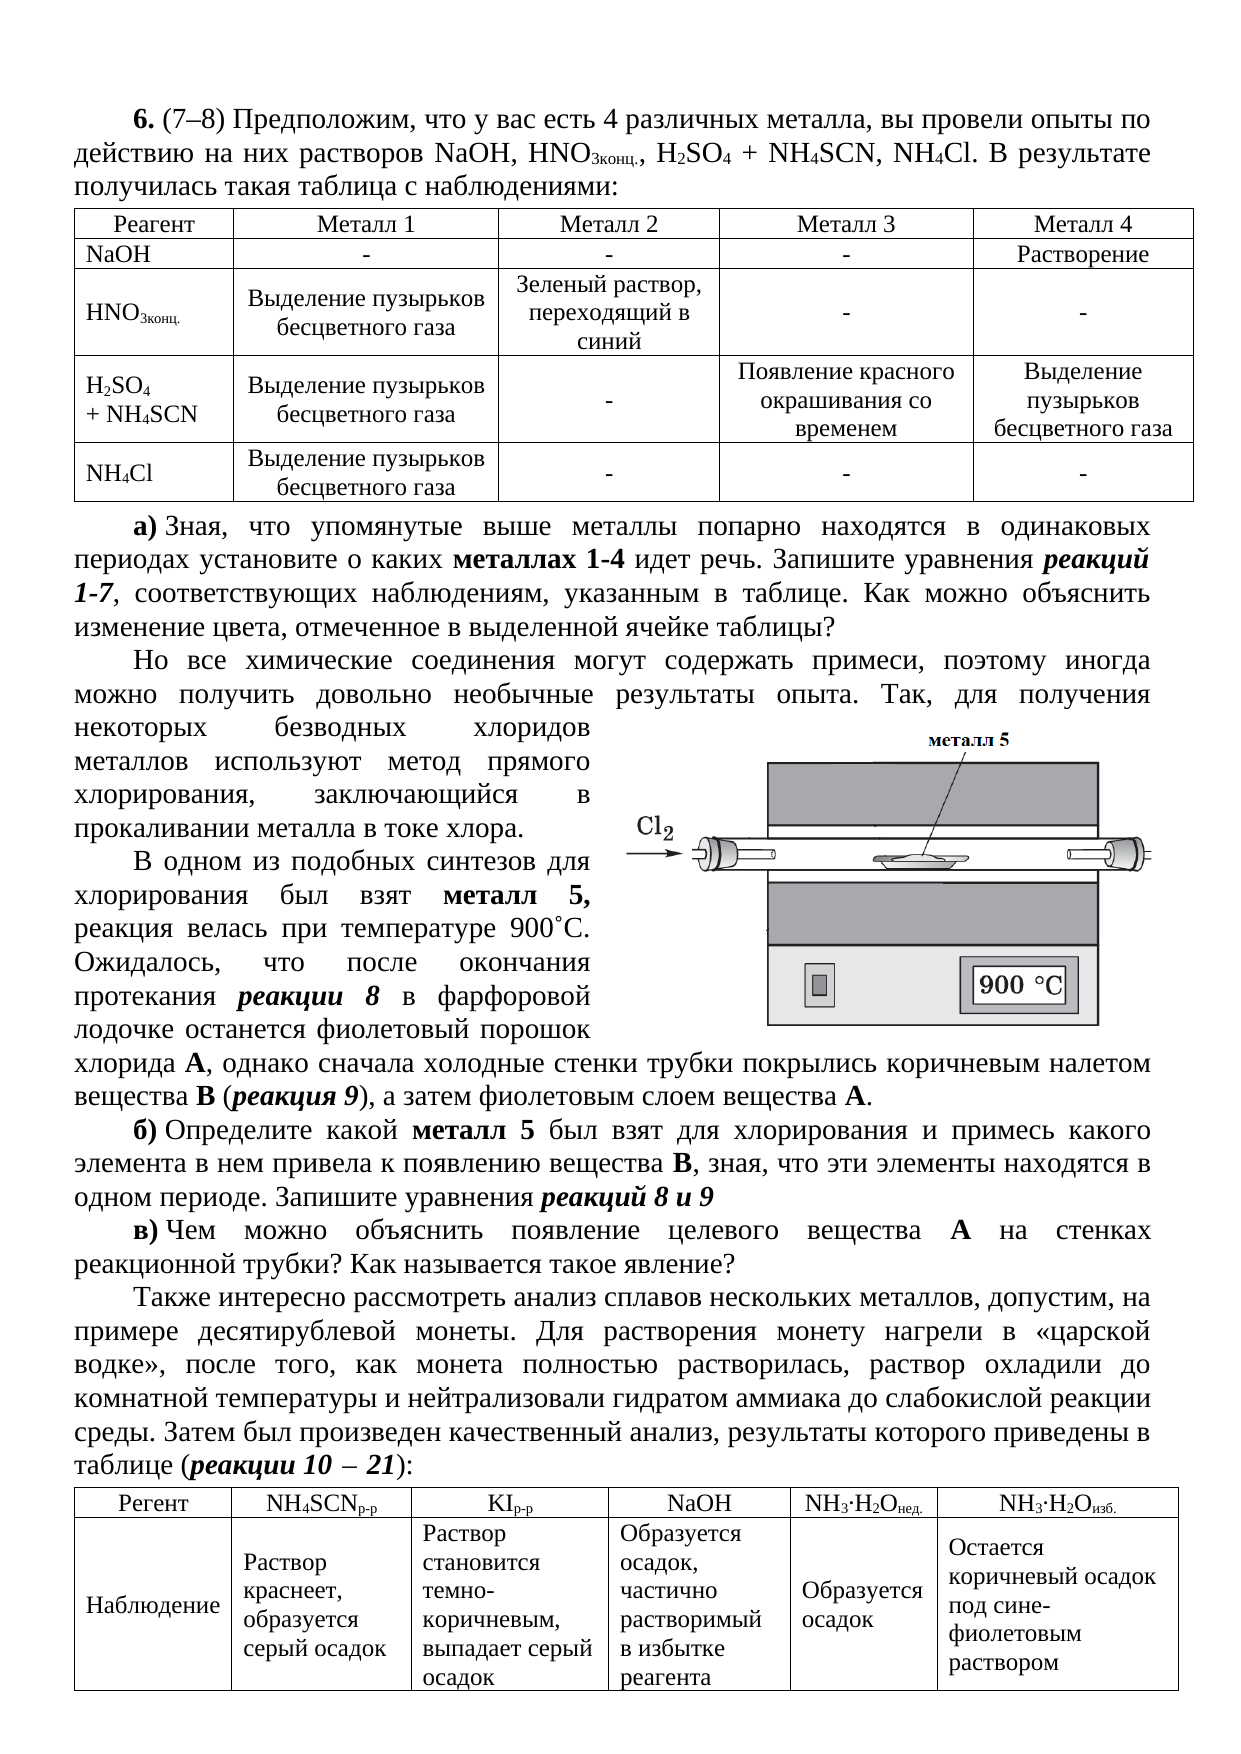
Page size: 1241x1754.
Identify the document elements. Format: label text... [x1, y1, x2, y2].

table_cell NH4Cl [75, 443, 233, 501]
table_cell Выделение пузырьков бесцветного газа [234, 356, 498, 442]
table_cell - [974, 269, 1193, 355]
table_cell HNO3конц. [75, 269, 233, 355]
table_header NaOH [609, 1488, 790, 1517]
table_cell - [499, 443, 719, 501]
table_cell - [974, 443, 1193, 501]
table_cell Выделение пузырьков бесцветного газа [234, 443, 498, 501]
table_cell - [499, 239, 719, 268]
table_cell NaOH [75, 239, 233, 268]
table_header NH3∙H2Oизб. [938, 1488, 1178, 1517]
table_cell H2SO4 + NH4SCN [75, 356, 233, 442]
table_header KIр-р [412, 1488, 608, 1517]
table_cell - [720, 269, 973, 355]
table_cell Выделение пузырьков бесцветного газа [974, 356, 1193, 442]
table_header NH4SCNр-р [232, 1488, 411, 1517]
text a) Зная, что упомянутые выше металлы попарно находятся в одинаковых периодах установите о каких металлах 1-4 идет речь. Запишите уравнения реакций 1-7, соответствующих наблюдениям, указанным в таблице. Как можно объяснить изменение цвета, отмеченное в выделенной ячейке таблицы? [74, 508, 1152, 642]
text Также интересно рассмотреть анализ сплавов нескольких металлов, допустим, на примере десятирублевой монеты. Для растворения монету нагрели в «царской водке», после того, как монета полностью растворилась, раствор охладили до комнатной температуры и нейтрализовали гидратом аммиака до слабокислой реакции среды. Затем был произведен качественный анализ, результаты которого приведены в таблице (реакции 10 – 21): [74, 1279, 1152, 1481]
table_cell - [720, 443, 973, 501]
table_cell Остается коричневый осадок под сине-фиолетовым раствором [938, 1518, 1178, 1690]
table_cell Раствор краснеет, образуется серый осадок [232, 1518, 411, 1690]
text б) Определите какой металл 5 был взят для хлорирования и примесь какого элемента в нем привела к появлению вещества В, зная, что эти элементы находятся в одном периоде. Запишите уравнения реакций 8 и 9 [74, 1112, 1152, 1212]
table_cell - [234, 239, 498, 268]
table_header NH3∙H2Oнед. [791, 1488, 937, 1517]
table_cell - [499, 356, 719, 442]
text 6. (7–8) Предположим, что у вас есть 4 различных металла, вы провели опыты по действию на них растворов NaOH, HNO3конц., H2SO4 + NH4SCN, NH4Cl. В результате получилась такая таблица с наблюдениями: [74, 101, 1152, 202]
table_cell Зеленый раствор, переходящий в синий [499, 269, 719, 355]
text в) Чем можно объяснить появление целевого вещества A на стенках реакционной трубки? Как называется такое явление? [74, 1212, 1152, 1279]
text В одном из подобных синтезов для хлорирования был взят металл 5, реакция велась при температуре 900˚С. Ожидалось, что после окончания протекания реакции 8 в фарфоровой лодочке останется фиолетовый порошок хлорида A, однако сначала холодные стенки трубки покрылись коричневым налетом вещества B (реакция 9), а затем фиолетовым слоем вещества A. [74, 843, 1152, 1112]
table_cell Раствор становится темно-коричневым, выпадает серый осадок [412, 1518, 608, 1690]
picture [609, 709, 1152, 1044]
table_cell Растворение [974, 239, 1193, 268]
text Но все химические соединения могут содержать примеси, поэтому иногда можно получить довольно необычные результаты опыта. Так, для получения некоторых безводных хлоридов металлов используют метод прямого хлорирования, заключающийся в прокаливании металла в токе хлора. [74, 642, 1152, 843]
table_cell Появление красного окрашивания со временем [720, 356, 973, 442]
table_header Металл 4 [974, 209, 1193, 238]
table_cell - [720, 239, 973, 268]
table_header Металл 3 [720, 209, 973, 238]
table_cell Наблюдение [75, 1518, 231, 1690]
table_header Металл 2 [499, 209, 719, 238]
table_header Металл 1 [234, 209, 498, 238]
table_cell Образуется осадок [791, 1518, 937, 1690]
table_cell Выделение пузырьков бесцветного газа [234, 269, 498, 355]
table_header Регент [75, 1488, 231, 1517]
table_header Реагент [75, 209, 233, 238]
table_cell Образуется осадок, частично растворимый в избытке реагента [609, 1518, 790, 1690]
